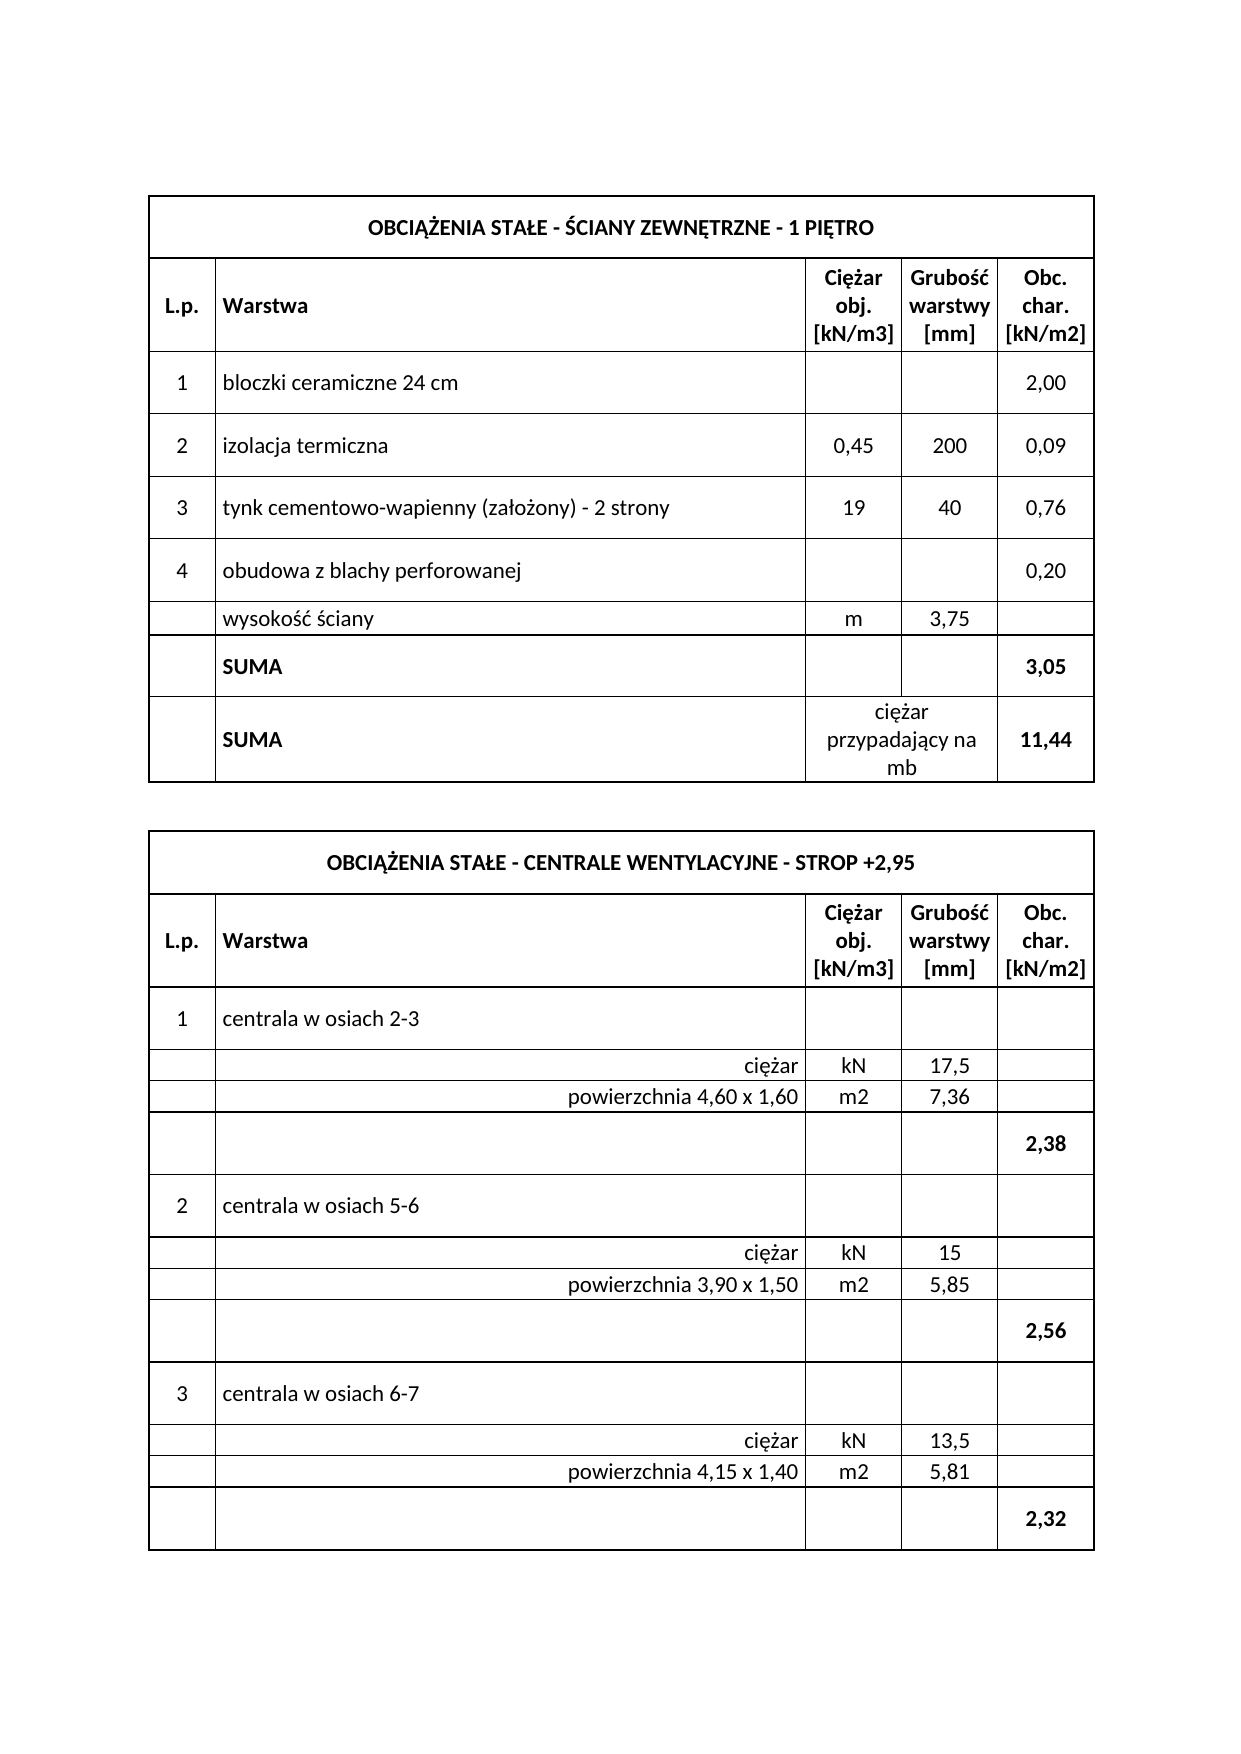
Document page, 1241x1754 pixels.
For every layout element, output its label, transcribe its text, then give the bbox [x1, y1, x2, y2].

table_cell 3 [150, 477, 215, 538]
table_cell 13,5 [902, 1425, 997, 1455]
table_cell powierzchnia 4,60 x 1,60 [216, 1081, 805, 1111]
table_cell 3,75 [902, 602, 997, 633]
table_cell [902, 539, 997, 601]
table_cell [902, 352, 997, 413]
table_cell bloczki ceramiczne 24 cm [216, 352, 805, 413]
table_cell Obc. char. [kN/m2] [998, 895, 1093, 986]
table_cell [150, 1425, 215, 1455]
table_cell ciężar [216, 1050, 805, 1080]
table_cell 17,5 [902, 1050, 997, 1080]
table_cell wysokość ściany [216, 602, 805, 633]
table_cell [806, 1363, 901, 1424]
table_cell L.p. [150, 259, 215, 351]
table_cell [806, 988, 901, 1049]
table_cell 4 [150, 539, 215, 601]
table_cell 2 [150, 1175, 215, 1236]
table_cell m [806, 602, 901, 633]
table_cell [998, 1050, 1093, 1080]
table_cell [998, 602, 1093, 633]
table_cell [150, 1113, 215, 1174]
table_cell [806, 539, 901, 601]
table_cell 40 [902, 477, 997, 538]
table_cell kN [806, 1238, 901, 1268]
table_cell L.p. [150, 895, 215, 986]
table_cell 1 [150, 988, 215, 1049]
table_cell centrala w osiach 5-6 [216, 1175, 805, 1236]
table_cell [806, 352, 901, 413]
table_cell [150, 1238, 215, 1268]
table_cell 3 [150, 1363, 215, 1424]
table_cell [216, 1300, 805, 1361]
table_cell 2,00 [998, 352, 1093, 413]
table_cell centrala w osiach 6-7 [216, 1363, 805, 1424]
table_cell 0,76 [998, 477, 1093, 538]
table_cell tynk cementowo-wapienny (założony) - 2 strony [216, 477, 805, 538]
table_cell izolacja termiczna [216, 414, 805, 476]
table_cell 2,56 [998, 1300, 1093, 1361]
table_cell powierzchnia 4,15 x 1,40 [216, 1456, 805, 1486]
table_cell [902, 1488, 997, 1549]
table_cell SUMA [216, 697, 805, 781]
table_cell Ciężar obj. [kN/m3] [806, 259, 901, 351]
table_cell [806, 1175, 901, 1236]
table_cell [902, 636, 997, 696]
table_cell m2 [806, 1269, 901, 1299]
table_cell ciężar przypadający na mb [806, 697, 997, 781]
table_cell Warstwa [216, 259, 805, 351]
table_cell [150, 1050, 215, 1080]
table_cell [150, 1269, 215, 1299]
table_cell Warstwa [216, 895, 805, 986]
table_cell [998, 1456, 1093, 1486]
table_cell [902, 1113, 997, 1174]
table_cell [998, 1238, 1093, 1268]
table_cell [806, 636, 901, 696]
table_cell [216, 1488, 805, 1549]
table_cell Grubość warstwy [mm] [902, 895, 997, 986]
table_cell [998, 1363, 1093, 1424]
table_cell [998, 1175, 1093, 1236]
table_cell centrala w osiach 2-3 [216, 988, 805, 1049]
table_cell [150, 1456, 215, 1486]
table_cell kN [806, 1425, 901, 1455]
table_cell [150, 697, 215, 781]
table_cell [998, 988, 1093, 1049]
table_cell Grubość warstwy [mm] [902, 259, 997, 351]
table_cell 5,85 [902, 1269, 997, 1299]
table_cell [150, 1488, 215, 1549]
table_cell 5,81 [902, 1456, 997, 1486]
table_cell [998, 1081, 1093, 1111]
table_cell kN [806, 1050, 901, 1080]
table_cell 11,44 [998, 697, 1093, 781]
table_cell [902, 1175, 997, 1236]
table_cell Ciężar obj. [kN/m3] [806, 895, 901, 986]
table_cell [150, 1300, 215, 1361]
table_cell 15 [902, 1238, 997, 1268]
table_cell powierzchnia 3,90 x 1,50 [216, 1269, 805, 1299]
table_cell m2 [806, 1456, 901, 1486]
table_cell [902, 988, 997, 1049]
table_cell 2 [150, 414, 215, 476]
table_cell [806, 1488, 901, 1549]
table_cell [216, 1113, 805, 1174]
table_cell 0,09 [998, 414, 1093, 476]
table_cell ciężar [216, 1238, 805, 1268]
table_cell obudowa z blachy perforowanej [216, 539, 805, 601]
table_cell [150, 636, 215, 696]
table_cell [998, 1269, 1093, 1299]
table_cell SUMA [216, 636, 805, 696]
table_cell [150, 602, 215, 633]
table_cell 2,38 [998, 1113, 1093, 1174]
table_cell [902, 1300, 997, 1361]
table_cell 3,05 [998, 636, 1093, 696]
table_cell m2 [806, 1081, 901, 1111]
table_cell [806, 1113, 901, 1174]
table_cell 2,32 [998, 1488, 1093, 1549]
table_cell 0,20 [998, 539, 1093, 601]
table_cell 200 [902, 414, 997, 476]
table_cell 1 [150, 352, 215, 413]
table_header OBCIĄŻENIA STAŁE - CENTRALE WENTYLACYJNE - STROP +2,95 [150, 832, 1093, 893]
table_cell 0,45 [806, 414, 901, 476]
table_cell ciężar [216, 1425, 805, 1455]
table_header OBCIĄŻENIA STAŁE - ŚCIANY ZEWNĘTRZNE - 1 PIĘTRO [150, 197, 1093, 257]
table_cell [998, 1425, 1093, 1455]
table_cell Obc. char. [kN/m2] [998, 259, 1093, 351]
table_cell [806, 1300, 901, 1361]
table_cell [150, 1081, 215, 1111]
table_cell 19 [806, 477, 901, 538]
table_cell 7,36 [902, 1081, 997, 1111]
table_cell [902, 1363, 997, 1424]
